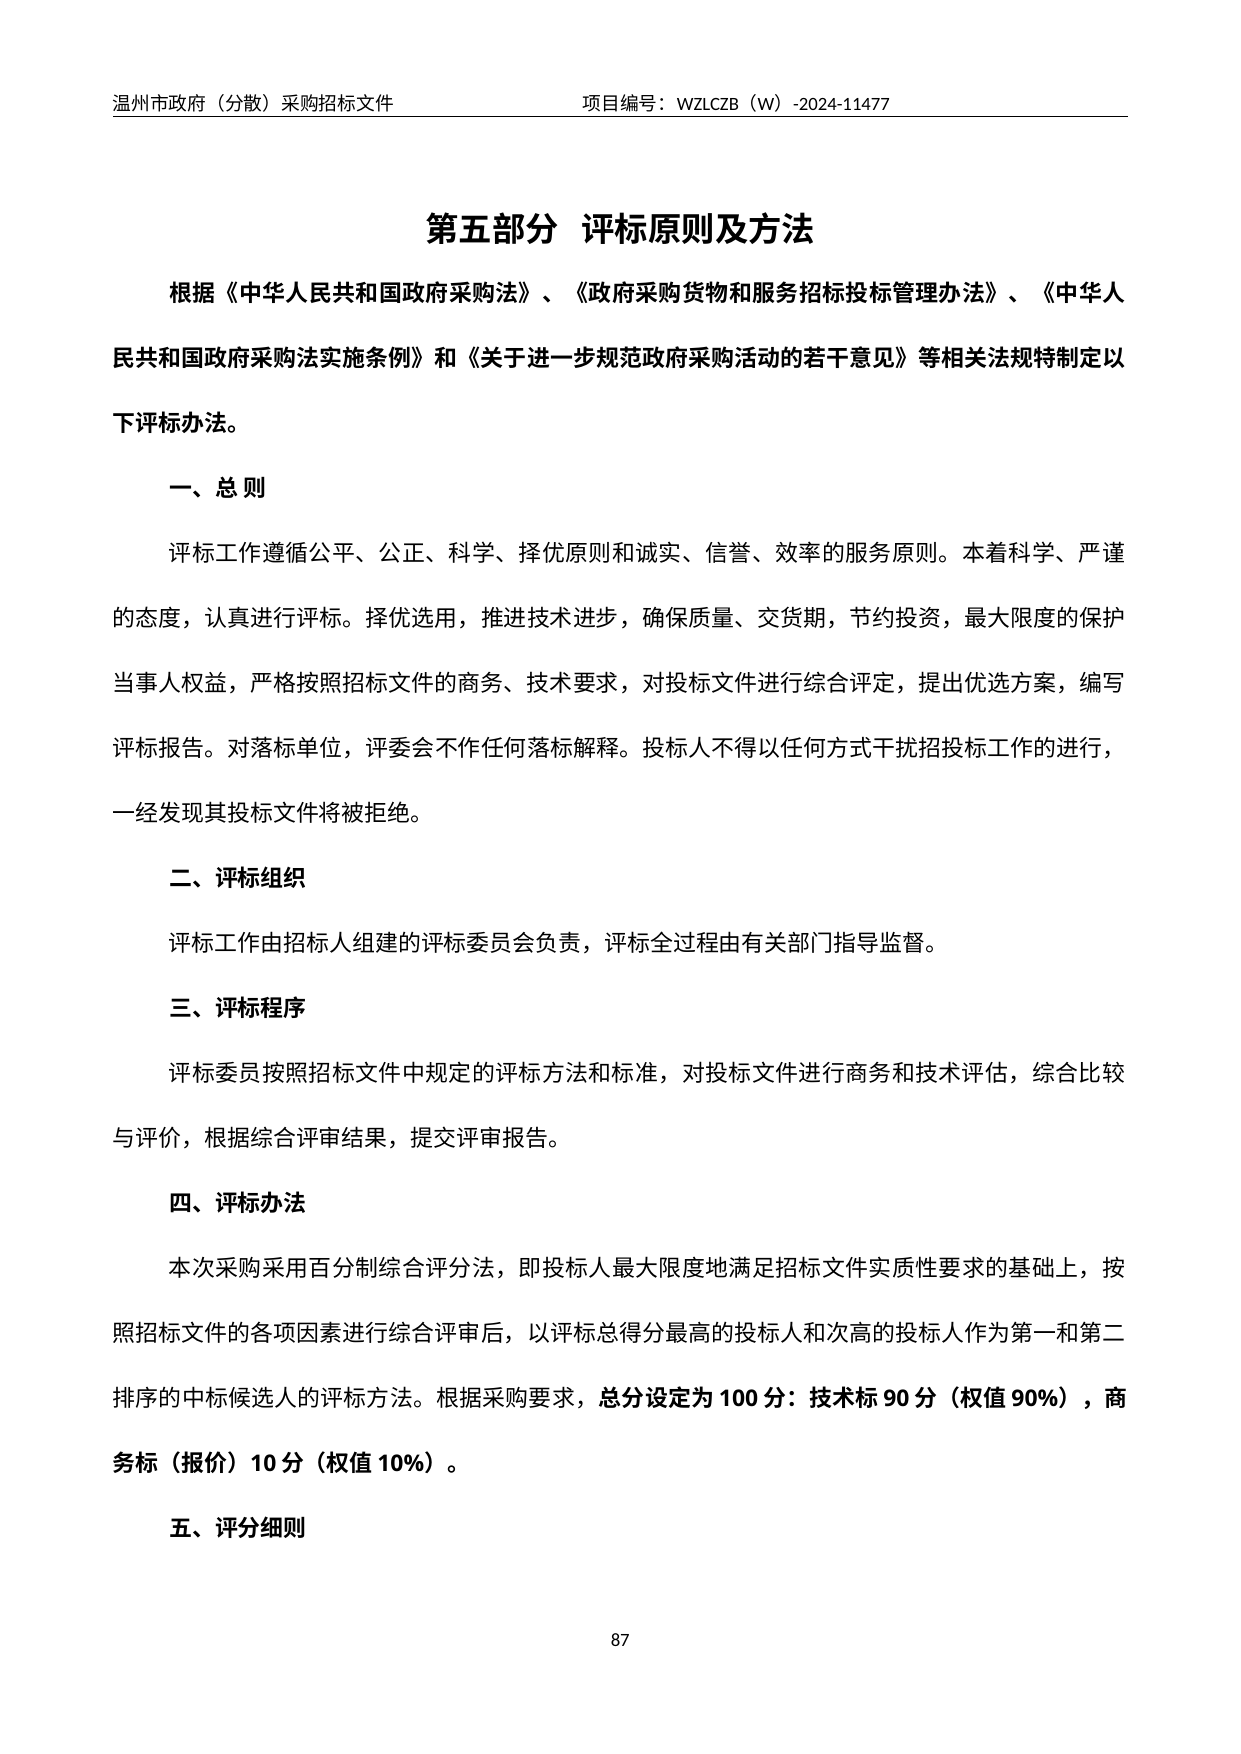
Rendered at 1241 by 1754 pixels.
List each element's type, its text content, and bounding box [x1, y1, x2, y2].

text 根据《中华人民共和国政府采购法》、《政府采购货物和服务招标投标管理办法》、《中华人民共和国政府采购法实施条例》和《关于进一步规范政府采购活动的若干意见》等相关法规特制定以下评标办法。 [112, 259, 1128, 454]
subtitle 第五部分 评标原则及方法 [112, 194, 1128, 259]
text 一、总 则 [112, 454, 1128, 519]
text 二、评标组织 [112, 844, 1128, 909]
text 四、评标办法 [112, 1169, 1128, 1234]
text 三、评标程序 [112, 974, 1128, 1039]
text 评标委员按照招标文件中规定的评标方法和标准，对投标文件进行商务和技术评估，综合比较与评价，根据综合评审结果，提交评审报告。 [112, 1039, 1128, 1169]
text 评标工作由招标人组建的评标委员会负责，评标全过程由有关部门指导监督。 [112, 909, 1128, 974]
text 评标工作遵循公平、公正、科学、择优原则和诚实、信誉、效率的服务原则。本着科学、严谨的态度，认真进行评标。择优选用，推进技术进步，确保质量、交货期，节约投资，最大限度的保护当事人权益，严格按照招标文件的商务、技术要求，对投标文件进行综合评定，提出优选方案，编写评标报告。对落标单位，评委会不作任何落标解释。投标人不得以任何方式干扰招投标工作的进行，一经发现其投标文件将被拒绝。 [112, 519, 1128, 844]
list 评分细则 [112, 1494, 1128, 1559]
text 本次采购采用百分制综合评分法，即投标人最大限度地满足招标文件实质性要求的基础上，按照招标文件的各项因素进行综合评审后，以评标总得分最高的投标人和次高的投标人作为第一和第二排序的中标候选人的评标方法。根据采购要求，总分设定为100分：技术标90分（权值90%），商务标（报价）10分（权值10%）。 [112, 1234, 1128, 1494]
